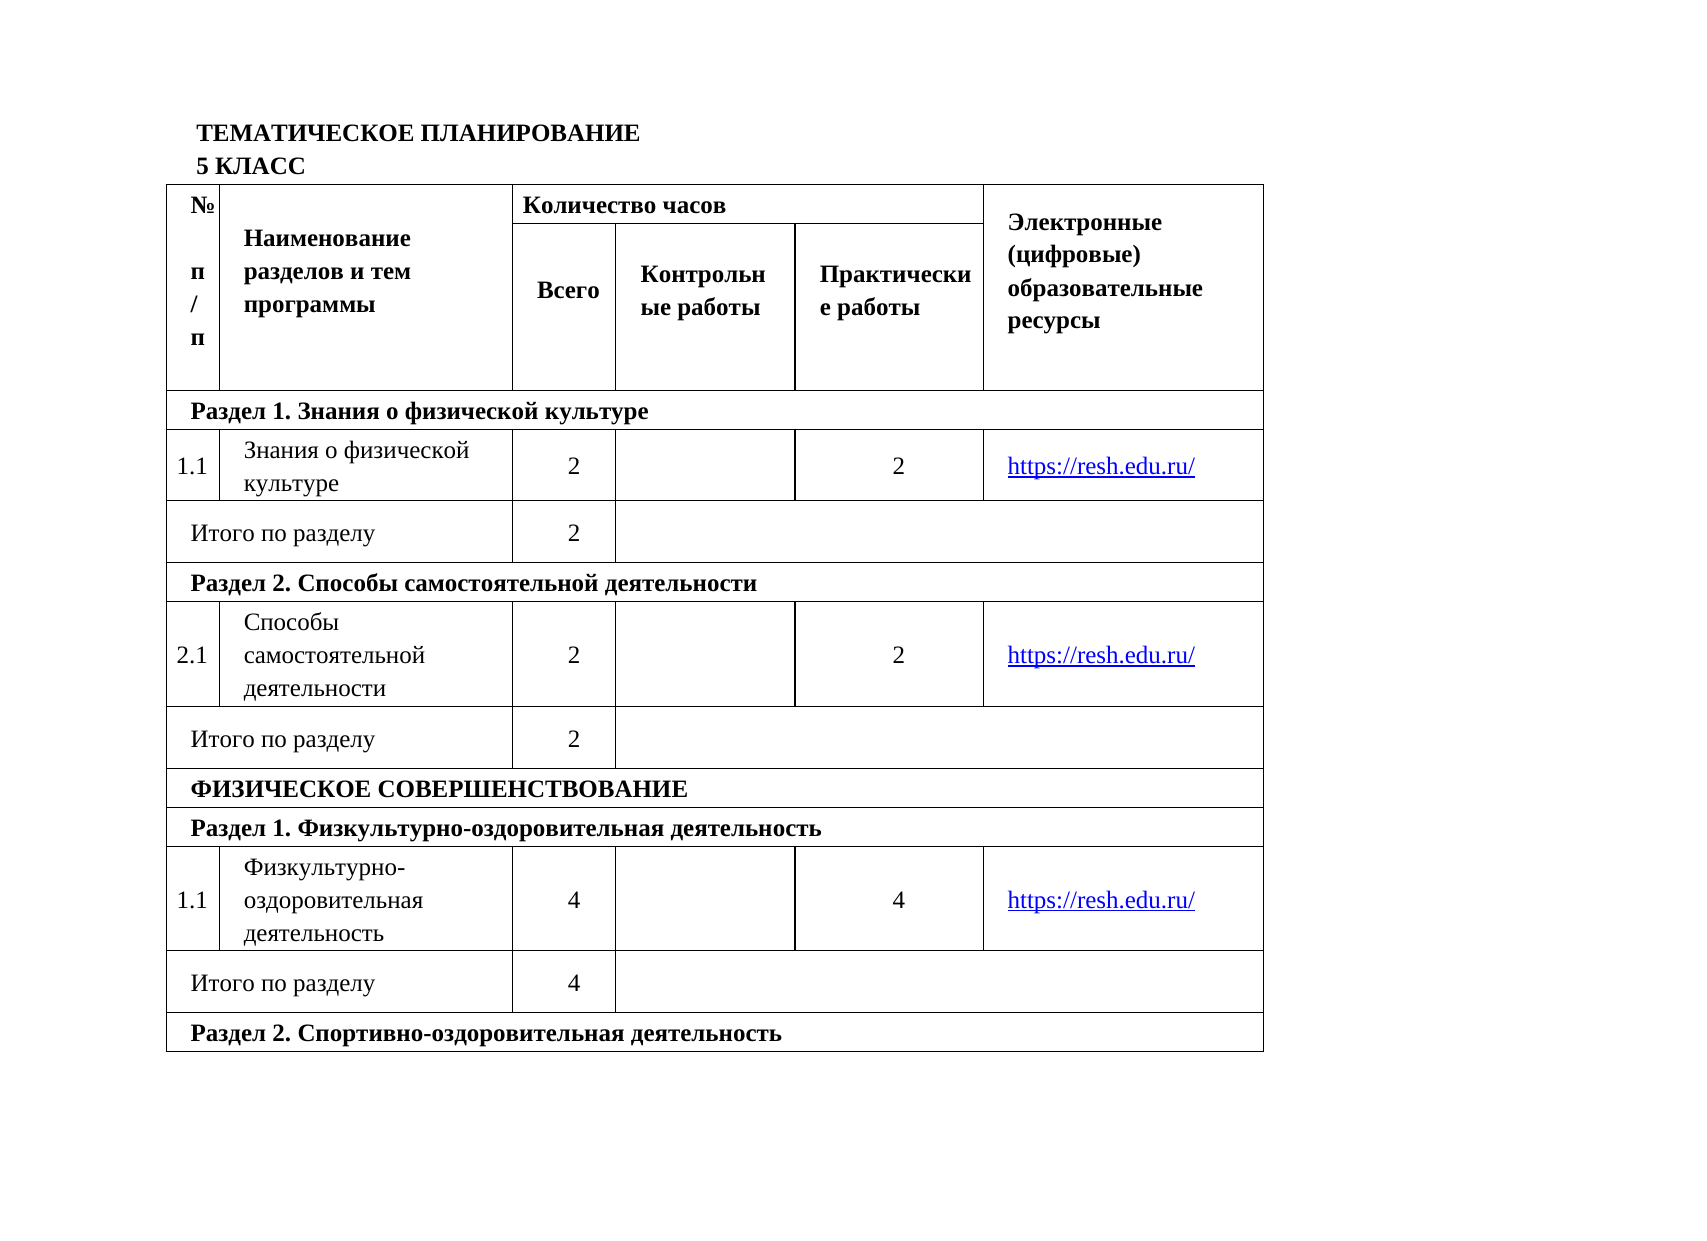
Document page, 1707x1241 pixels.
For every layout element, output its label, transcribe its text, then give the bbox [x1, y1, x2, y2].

table_cell Раздел 2. Спортивно-оздоровительная деятельность [167, 1013, 1263, 1051]
table_cell 1.1 [167, 430, 219, 500]
table_cell 2 [513, 602, 615, 706]
table_cell [616, 707, 1263, 768]
table_cell https://resh.edu.ru/ [984, 602, 1263, 706]
table_cell Контрольные работы [616, 224, 794, 389]
table_header № п/п [167, 185, 219, 389]
table_cell [616, 847, 794, 950]
table_cell Способы самостоятельной деятельности [220, 602, 512, 706]
table_cell 4 [796, 847, 983, 950]
table_cell Всего [513, 224, 615, 389]
text 5 КЛАСС [190, 151, 1618, 180]
table_cell 4 [513, 847, 615, 950]
table_cell 2 [796, 430, 983, 500]
table_cell 2.1 [167, 602, 219, 706]
table_cell 2 [513, 501, 615, 562]
table_cell https://resh.edu.ru/ [984, 847, 1263, 950]
table_cell [616, 430, 794, 500]
table_header Электронные (цифровые) образовательные ресурсы [984, 185, 1263, 389]
table_cell 2 [796, 602, 983, 706]
table_cell https://resh.edu.ru/ [984, 430, 1263, 500]
table_cell Итого по разделу [167, 951, 512, 1012]
text ТЕМАТИЧЕСКОЕ ПЛАНИРОВАНИЕ [190, 118, 1618, 147]
table_header Наименование разделов и тем программы [220, 185, 512, 389]
table_header Количество часов [513, 185, 983, 223]
table_cell Раздел 2. Способы самостоятельной деятельности [167, 563, 1263, 601]
table_cell 2 [513, 430, 615, 500]
table_cell Итого по разделу [167, 707, 512, 768]
table_cell [616, 602, 794, 706]
table_cell 4 [513, 951, 615, 1012]
table_cell Раздел 1. Физкультурно-оздоровительная деятельность [167, 808, 1263, 846]
table_cell [616, 501, 1263, 562]
table_cell Знания о физической культуре [220, 430, 512, 500]
table_cell 1.1 [167, 847, 219, 950]
table_cell 2 [513, 707, 615, 768]
table_cell ФИЗИЧЕСКОЕ СОВЕРШЕНСТВОВАНИЕ [167, 769, 1263, 807]
table_cell Раздел 1. Знания о физической культуре [167, 391, 1263, 428]
table_cell [616, 951, 1263, 1012]
table_cell Физкультурно-оздоровительная деятельность [220, 847, 512, 950]
table_cell Итого по разделу [167, 501, 512, 562]
table_cell Практические работы [796, 224, 983, 389]
